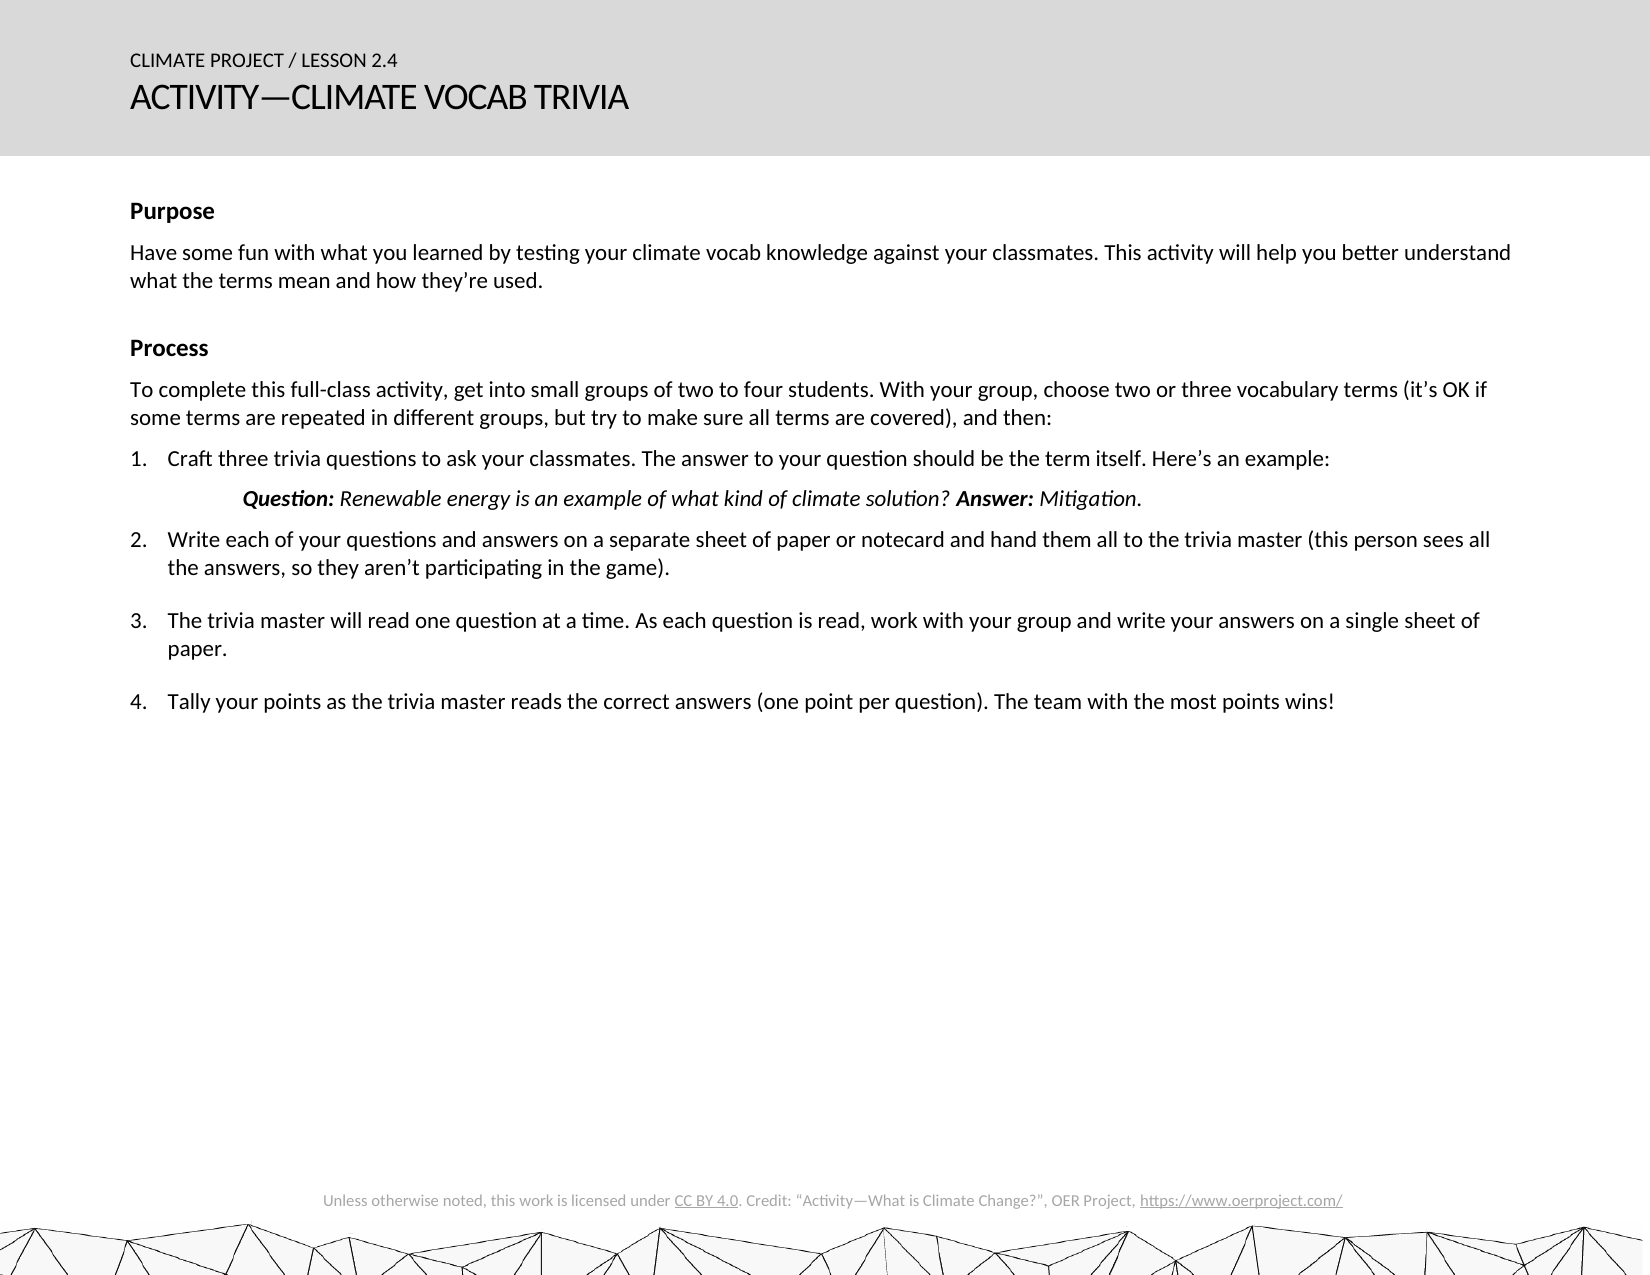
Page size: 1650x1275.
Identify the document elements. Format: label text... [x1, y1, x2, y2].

subtitle Purpose [130, 196, 1520, 226]
list The trivia master will read one question at a time. As each question is read, work with your group and write your answers on a single sheet of paper. [130, 606, 1520, 662]
subtitle Process [130, 332, 1520, 363]
list Question: Renewable energy is an example of what kind of climate solution? Answer: Mitigation. [167, 484, 1520, 512]
text To complete this full-class activity, get into small groups of two to four students. With your group, choose two or three vocabulary terms (it’s OK if some terms are repeated in different groups, but try to make sure all terms are covered), and then: [130, 375, 1520, 431]
list Craft three trivia questions to ask your classmates. The answer to your question should be the term itself. Here’s an example: [130, 444, 1520, 472]
picture [0, 1220, 1643, 1275]
list Tally your points as the trivia master reads the correct answers (one point per question). The team with the most points wins! [130, 687, 1520, 715]
list Write each of your questions and answers on a separate sheet of paper or notecard and hand them all to the trivia master (this person sees all the answers, so they aren’t participating in the game). [130, 525, 1520, 581]
text Have some fun with what you learned by testing your climate vocab knowledge against your classmates. This activity will help you better understand what the terms mean and how they’re used. [130, 238, 1520, 294]
